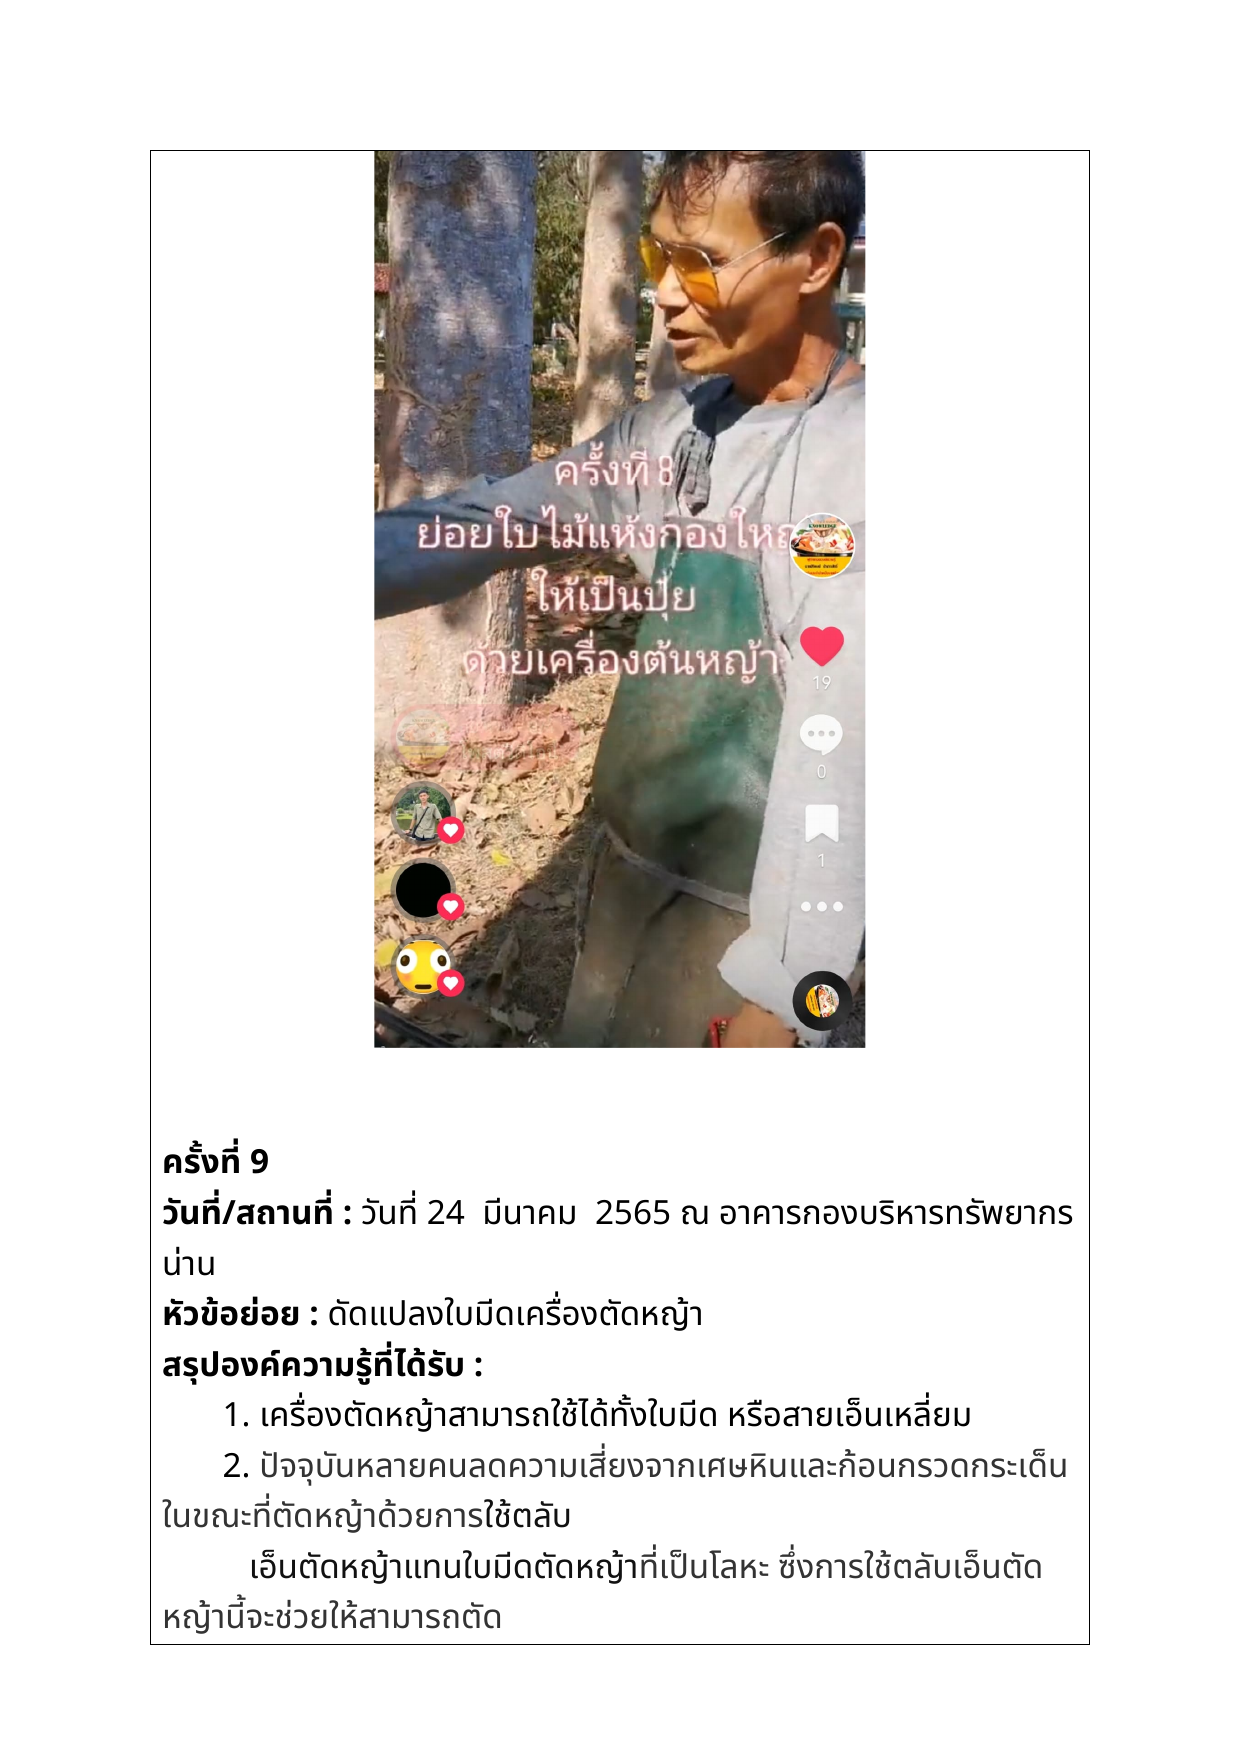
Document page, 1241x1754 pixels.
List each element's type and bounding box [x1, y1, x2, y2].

picture [374, 151, 866, 1048]
table_header [151, 151, 1089, 1644]
